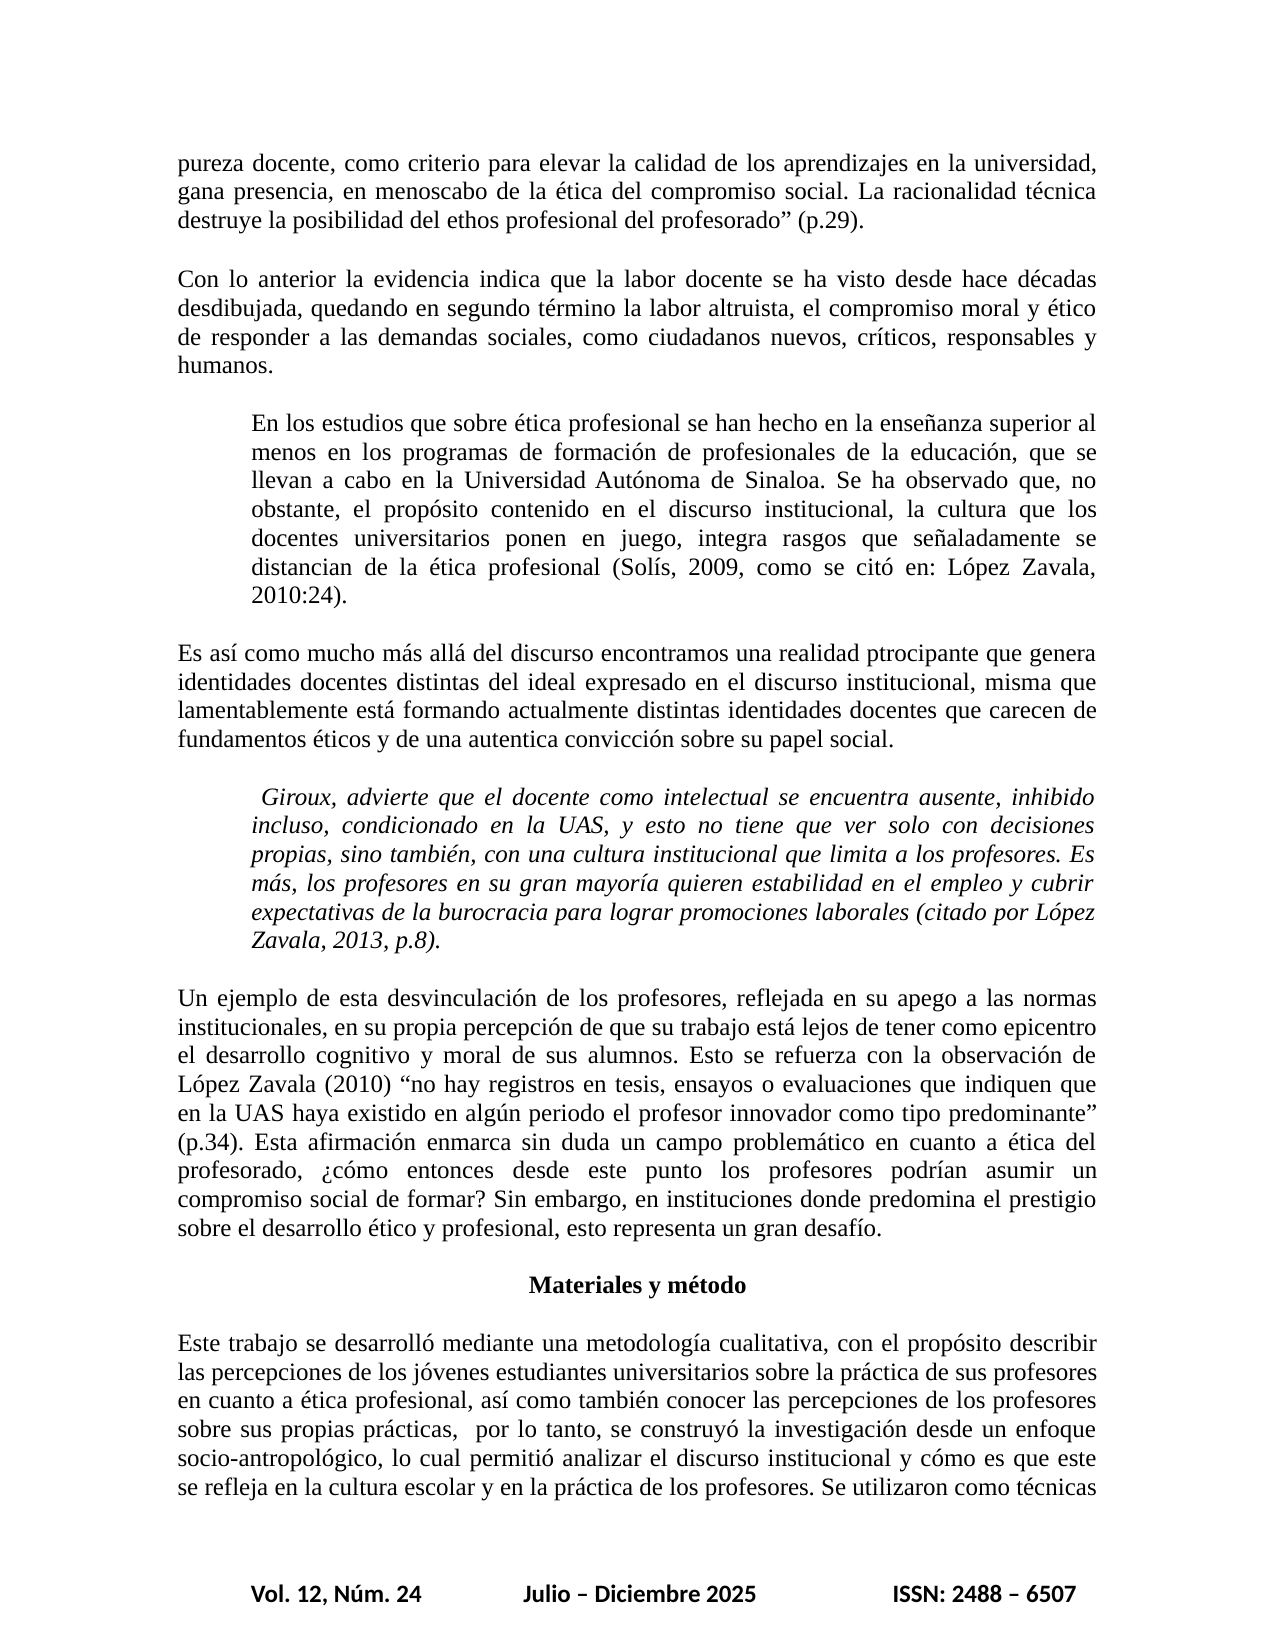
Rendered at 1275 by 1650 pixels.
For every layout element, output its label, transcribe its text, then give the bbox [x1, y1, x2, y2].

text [177, 1328, 1098, 1501]
text Es así como mucho más allá del discurso encontramos una realidad ptrocipante que genera identidades docentes distintas del ideal expresado en el discurso institucional, misma que lamentablemente está formando actualmente distintas identidades docentes que carecen de fundamentos éticos y de una autentica convicción sobre su papel social. [177, 638, 1098, 753]
text Giroux, advierte que el docente como intelectual se encuentra ausente, inhibido incluso, condicionado en la UAS, y esto no tiene que ver solo con decisiones propias, sino también, con una cultura institucional que limita a los profesores. Es más, los profesores en su gran mayoría quieren estabilidad en el empleo y cubrir expectativas de la burocracia para lograr promociones laborales (citado por López Zavala, 2013, p.8). [251, 782, 1098, 954]
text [177, 148, 1098, 234]
text En los estudios que sobre ética profesional se han hecho en la enseñanza superior al menos en los programas de formación de profesionales de la educación, que se llevan a cabo en la Universidad Autónoma de Sinaloa. Se ha observado que, no obstante, el propósito contenido en el discurso institucional, la cultura que los docentes universitarios ponen en juego, integra rasgos que señaladamente se distancian de la ética profesional (Solís, 2009, como se citó en: López Zavala, 2010:24). [251, 408, 1098, 609]
text Con lo anterior la evidencia indica que la labor docente se ha visto desde hace décadas desdibujada, quedando en segundo término la labor altruista, el compromiso moral y ético de responder a las demandas sociales, como ciudadanos nuevos, críticos, responsables y humanos. [177, 264, 1098, 379]
text Materiales y método [177, 1271, 1098, 1299]
text Un ejemplo de esta desvinculación de los profesores, reflejada en su apego a las normas institucionales, en su propia percepción de que su trabajo está lejos de tener como epicentro el desarrollo cognitivo y moral de sus alumnos. Esto se refuerza con la observación de López Zavala (2010) “no hay registros en tesis, ensayos o evaluaciones que indiquen que en la UAS haya existido en algún periodo el profesor innovador como tipo predominante” (p.34). Esta afirmación enmarca sin duda un campo problemático en cuanto a ética del profesorado, ¿cómo entonces desde este punto los profesores podrían asumir un compromiso social de formar? Sin embargo, en instituciones donde predomina el prestigio sobre el desarrollo ético y profesional, esto representa un gran desafío. [177, 983, 1098, 1242]
